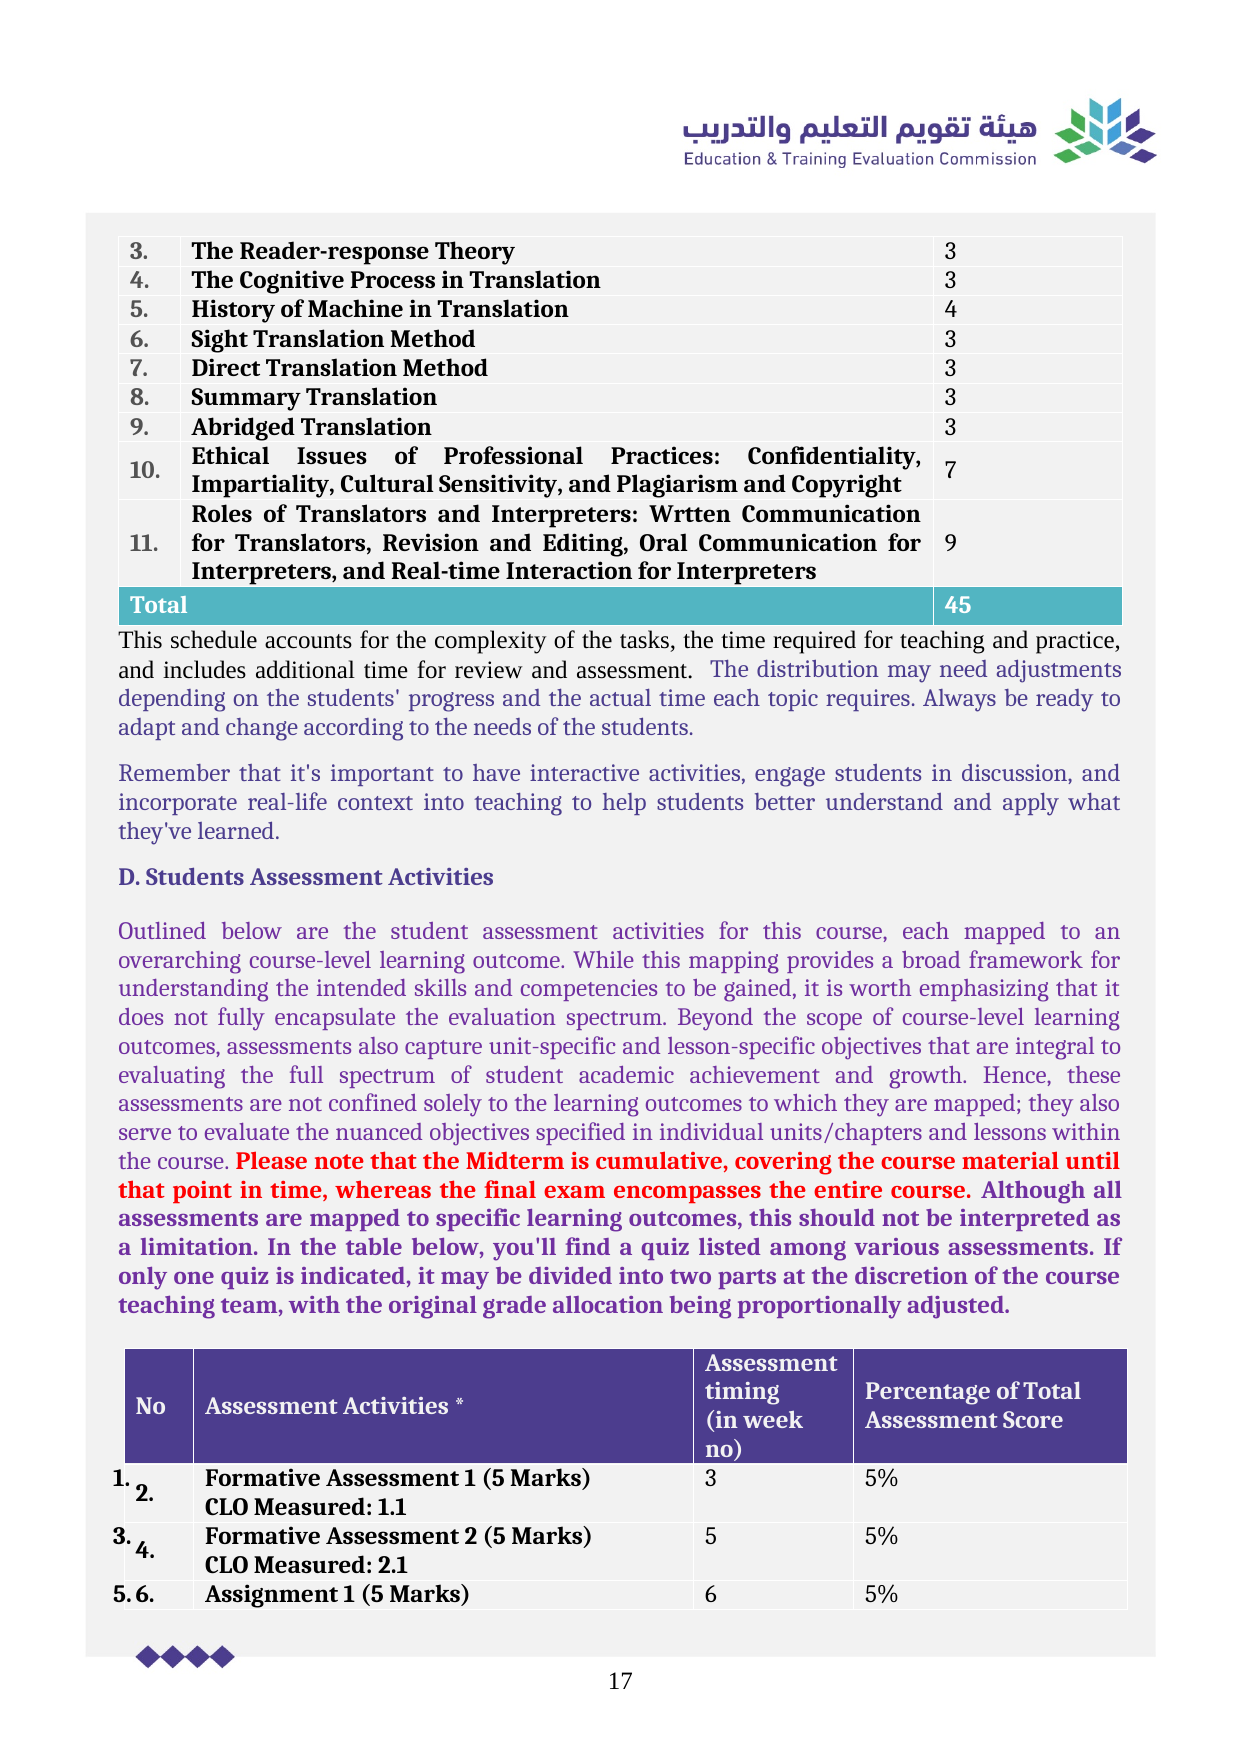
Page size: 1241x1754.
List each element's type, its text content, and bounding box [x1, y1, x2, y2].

table_header Percentage of Total Assessment Score [854, 1349, 1127, 1463]
table_cell Ethical Issues of Professional Practices: Confidentiality, Impartiality, Cultural Sensitivity, and Plagiarism and Copyright [181, 442, 933, 499]
table_cell 3 [934, 384, 1122, 412]
table_cell 3 [934, 413, 1122, 441]
table_cell 8. [119, 384, 180, 412]
table_cell [125, 1523, 193, 1579]
table_cell Formative Assessment 1 (5 Marks) CLO Measured: 1.1 [194, 1465, 693, 1522]
table_cell 5% [854, 1465, 1127, 1522]
table_cell Abridged Translation [181, 413, 933, 441]
table_cell 6 [694, 1581, 853, 1609]
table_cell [194, 1581, 693, 1609]
table_cell 4. [119, 267, 180, 295]
table_header Assessment Activities * [194, 1349, 693, 1463]
subtitle D. Students Assessment Activities [118, 863, 1122, 892]
text Outlined below are the student assessment activities for this course, each mapped to an overarching course-level learning outcome. While this mapping provides a broad framework for understanding the intended skills and competencies to be gained, it is worth emphasizing that it does not fully encapsulate the evaluation spectrum. Beyond the scope of course-level learning outcomes, assessments also capture unit-specific and lesson-specific objectives that are integral to evaluating the full spectrum of student academic achievement and growth. Hence, these assessments are not confined solely to the learning outcomes to which they are mapped; they also serve to evaluate the nuanced objectives specified in individual units/chapters and lessons within the course. Please note that the Midterm is cumulative, covering the course material until that point in time, whereas the final exam encompasses the entire course. Although all assessments are mapped to specific learning outcomes, this should not be interpreted as a limitation. In the table below, you'll find a quiz listed among various assessments. If only one quiz is indicated, it may be divided into two parts at the discretion of the course teaching team, with the original grade allocation being proportionally adjusted. [118, 917, 1122, 1319]
table_cell 5% [854, 1581, 1127, 1609]
table_cell 9 [934, 500, 1122, 586]
table_cell 3 [694, 1465, 853, 1522]
table_cell [125, 1581, 193, 1609]
table_cell The Reader-response Theory [181, 237, 933, 266]
table_cell 5% [854, 1523, 1127, 1579]
table_cell 5 [694, 1523, 853, 1579]
text This schedule accounts for the complexity of the tasks, the time required for teaching and practice, and includes additional time for review and assessment. The distribution may need adjustments depending on the students' progress and the actual time each topic requires. Always be ready to adapt and change according to the needs of the students. [118, 626, 1122, 741]
table_header Assessment timing (in week no) [694, 1349, 853, 1463]
table_header No [125, 1349, 193, 1463]
table_cell Direct Translation Method [181, 354, 933, 383]
table_cell 3 [934, 325, 1122, 353]
table_cell 3 [934, 267, 1122, 295]
table_cell 45 [934, 587, 1122, 625]
text Remember that it's important to have interactive activities, engage students in discussion, and incorporate real-life context into teaching to help students better understand and apply what they've learned. [118, 759, 1122, 845]
table_cell [125, 1465, 193, 1522]
table_cell 11. [119, 500, 180, 586]
table_cell History of Machine in Translation [181, 296, 933, 324]
table_cell 4 [934, 296, 1122, 324]
table_cell 3 [934, 354, 1122, 383]
table_cell Total [119, 587, 933, 625]
table_cell Sight Translation Method [181, 325, 933, 353]
table_cell 3. [119, 237, 180, 266]
table_cell 3 [934, 237, 1122, 266]
table_cell 7 [934, 442, 1122, 499]
table_cell 5. [119, 296, 180, 324]
table_cell Summary Translation [181, 384, 933, 412]
table_cell 6. [119, 325, 180, 353]
table_cell The Cognitive Process in Translation [181, 267, 933, 295]
table_cell 9. [119, 413, 180, 441]
table_cell Formative Assessment 2 (5 Marks) CLO Measured: 2.1 [194, 1523, 693, 1579]
table_cell 7. [119, 354, 180, 383]
picture [2, 1, 1241, 1753]
table_cell Roles of Translators and Interpreters: Wrtten Communication for Translators, Revision and Editing, Oral Communication for Interpreters, and Real-time Interaction for Interpreters [181, 500, 933, 586]
table_cell 10. [119, 442, 180, 499]
